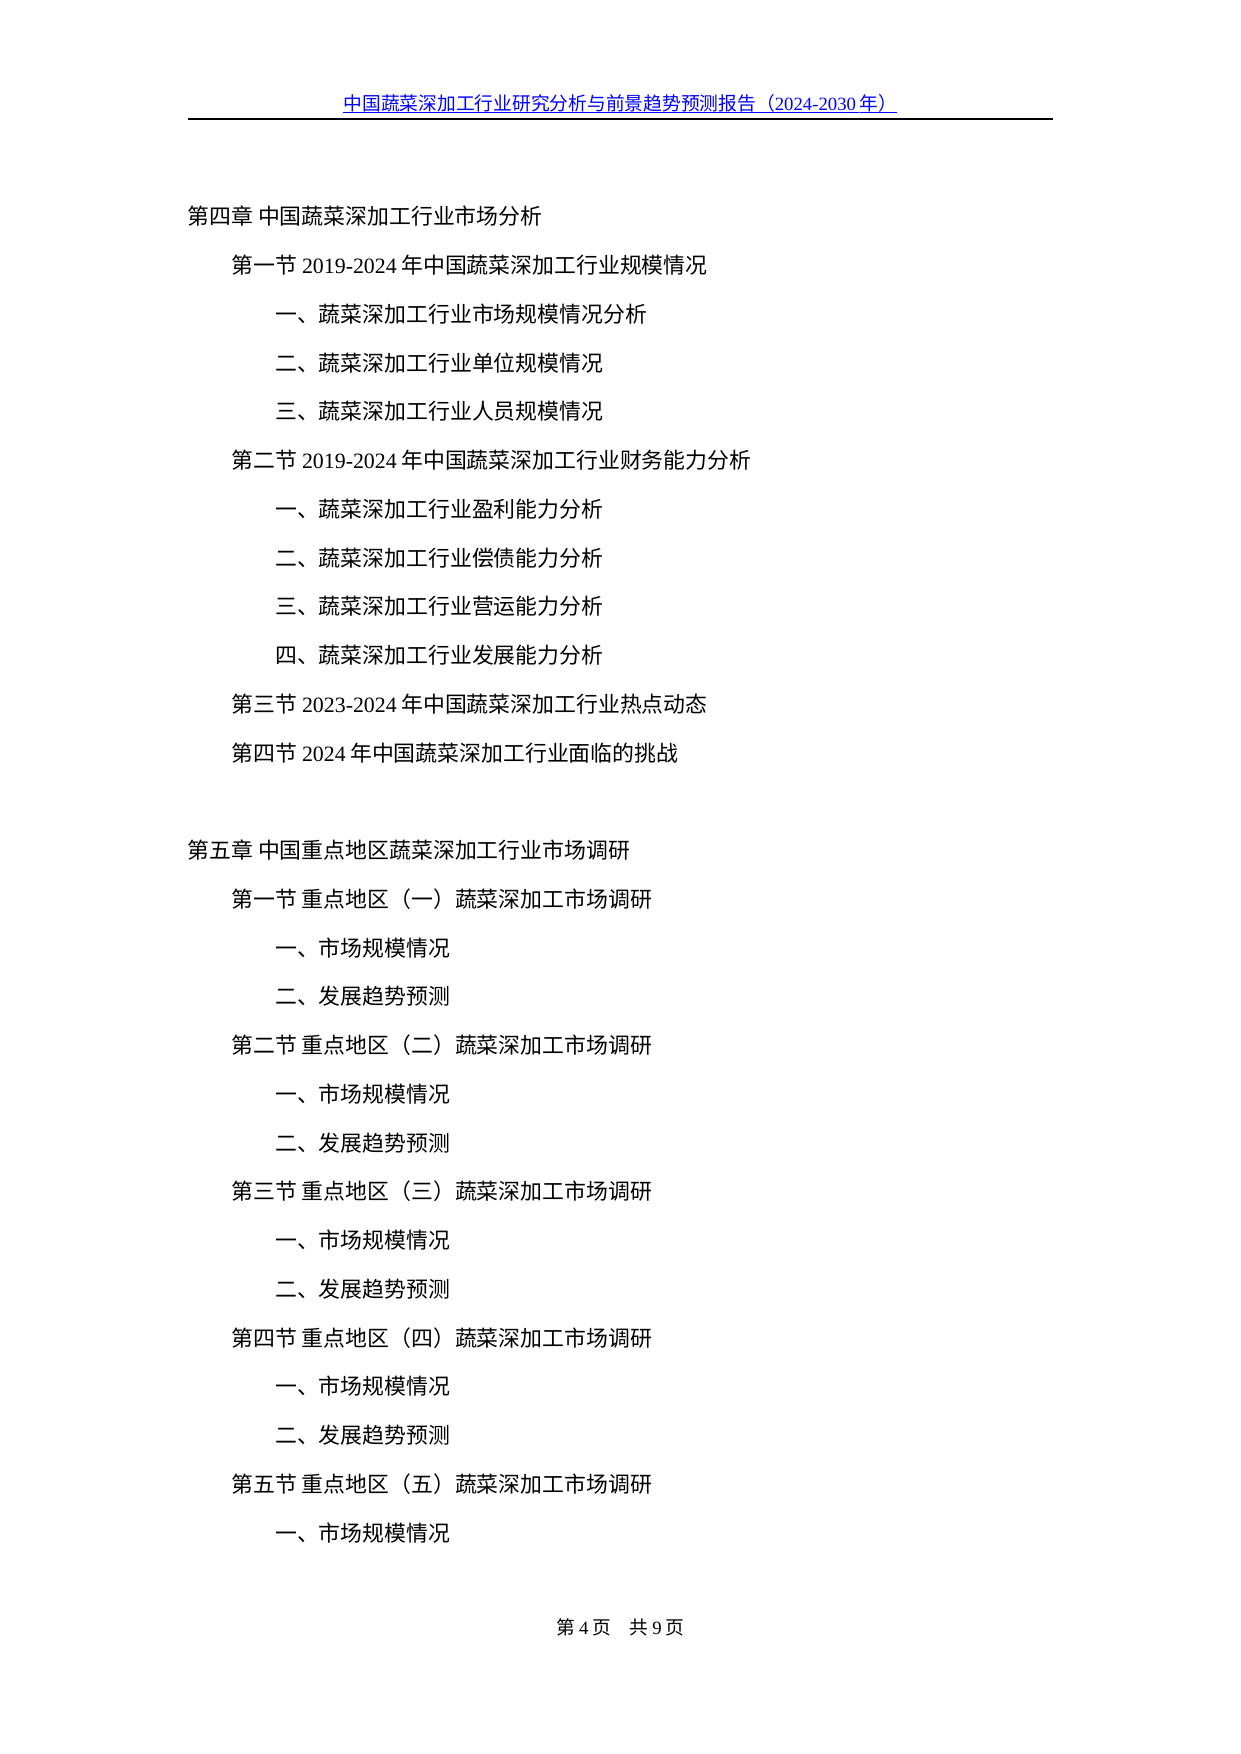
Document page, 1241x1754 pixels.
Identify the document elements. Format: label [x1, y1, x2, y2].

text [187, 150, 1053, 1548]
